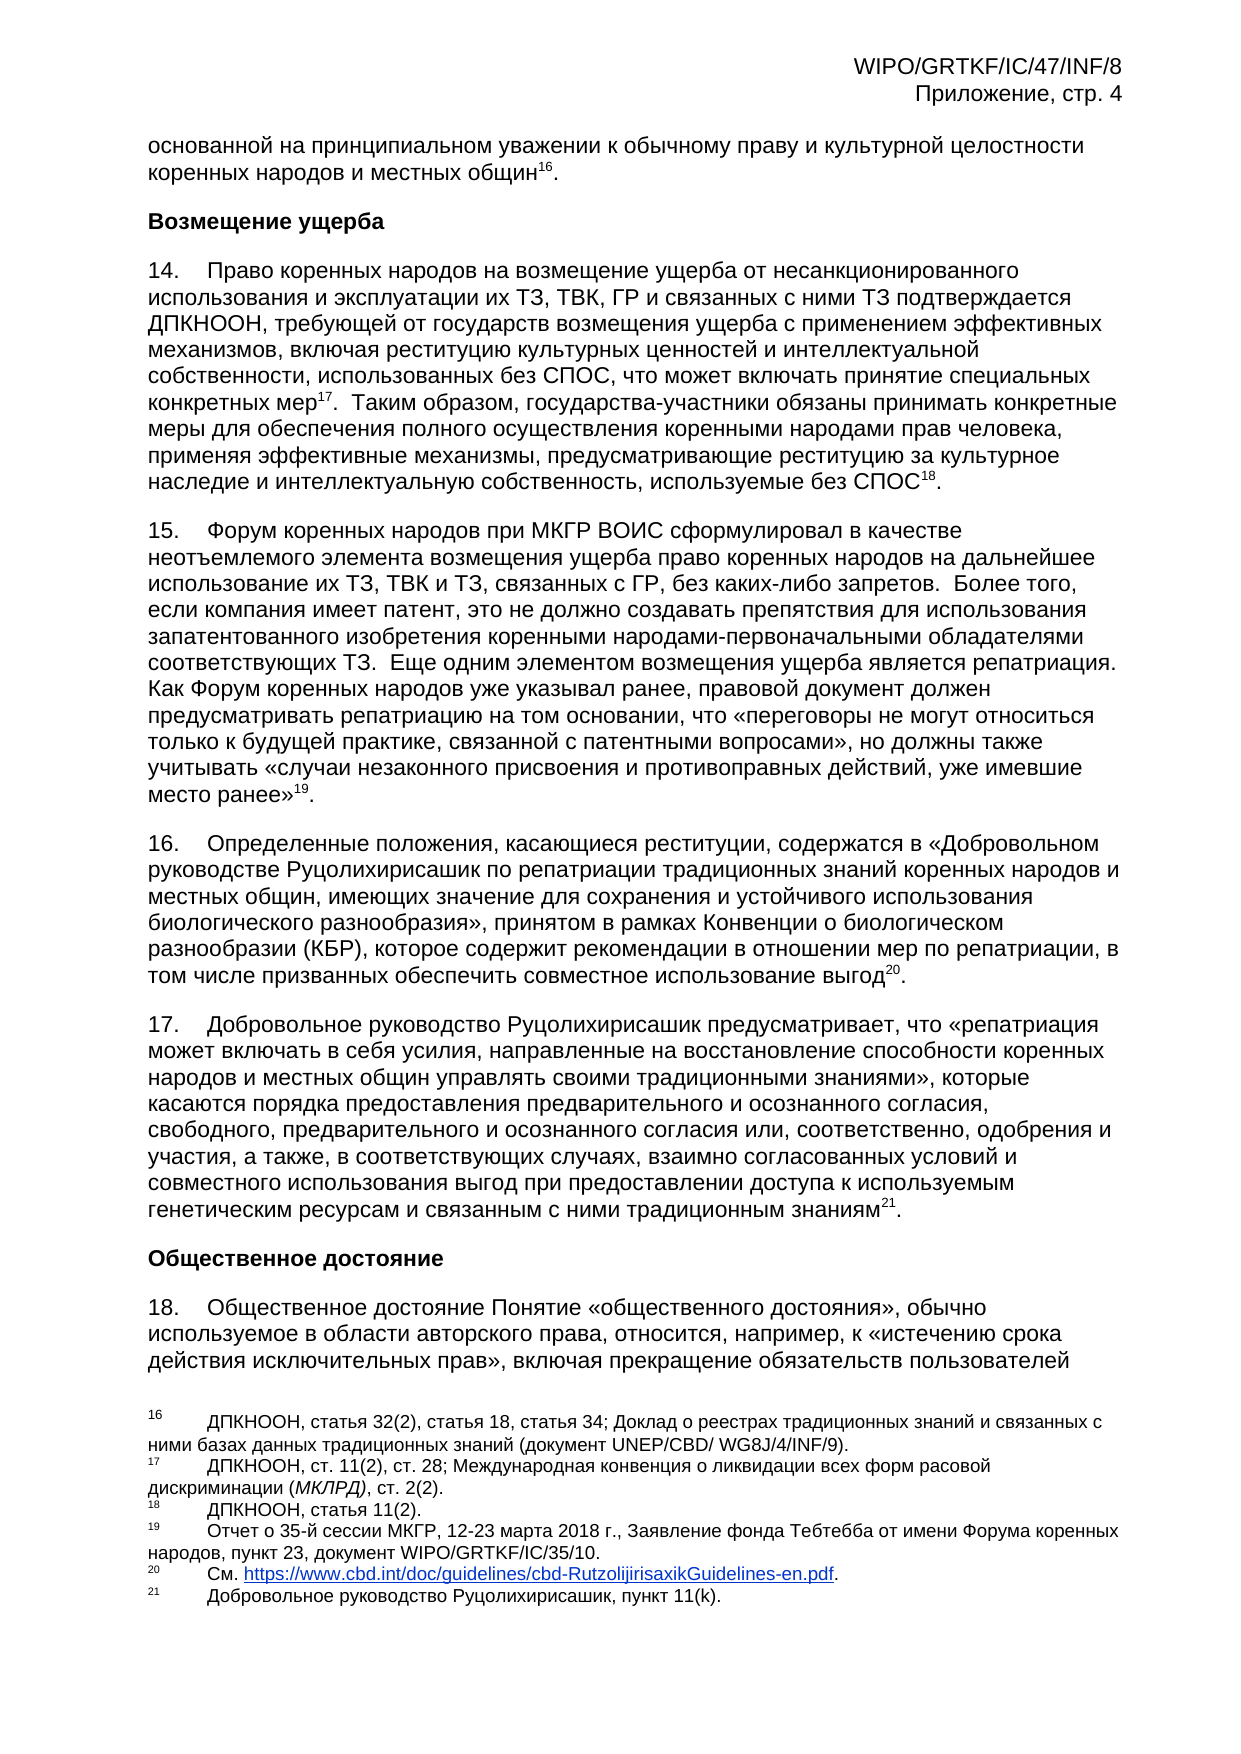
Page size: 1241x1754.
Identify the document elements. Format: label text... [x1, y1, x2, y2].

text Ключевыми элементами режимов sui generis должны быть требования в отношении атрибуции ТЗ коренных народов, разработка баз данных коренными народами и получение их СПОС до получения доступа к ТЗ коренных народов и их использования третьими сторонами. Разработка баз данных и реестров ТЗ коренными народами на основе СПОС может требовать финансовой и технической помощи государств-членов, основанной на принципиальном уважении к обычному праву и культурной целостности коренных народов и местных общин. [148, 132, 1122, 185]
text Возмещение ущерба [148, 208, 1122, 234]
text Добровольное руководство Руцолихирисашик предусматривает, что «репатриация может включать в себя усилия, направленные на восстановление способности коренных народов и местных общин управлять своими традиционными знаниями», которые касаются порядка предоставления предварительного и осознанного согласия, свободного, предварительного и осознанного согласия или, соответственно, одобрения и участия, а также, в соответствующих случаях, взаимно согласованных условий и совместного использования выгод при предоставлении доступа к используемым генетическим ресурсам и связанным с ними традиционным знаниям. [148, 1011, 1122, 1222]
text Форум коренных народов при МКГР ВОИС сформулировал в качестве неотъемлемого элемента возмещения ущерба право коренных народов на дальнейшее использование их ТЗ, ТВК и ТЗ, связанных с ГР, без каких-либо запретов. Более того, если компания имеет патент, это не должно создавать препятствия для использования запатентованного изобретения коренными народами-первоначальными обладателями соответствующих ТЗ. Еще одним элементом возмещения ущерба является репатриация. Как Форум коренных народов уже указывал ранее, правовой документ должен предусматривать репатриацию на том основании, что «переговоры не могут относиться только к будущей практике, связанной с патентными вопросами», но должны также учитывать «случаи незаконного присвоения и противоправных действий, уже имевшие место ранее». [148, 517, 1122, 807]
text Общественное достояние [148, 1245, 1122, 1271]
text Право коренных народов на возмещение ущерба от несанкционированного использования и эксплуатации их ТЗ, ТВК, ГР и связанных с ними ТЗ подтверждается ДПКНООН, требующей от государств возмещения ущерба с применением эффективных механизмов, включая реституцию культурных ценностей и интеллектуальной собственности, использованных без СПОС, что может включать принятие специальных конкретных мер. Таким образом, государства-участники обязаны принимать конкретные меры для обеспечения полного осуществления коренными народами прав человека, применяя эффективные механизмы, предусматривающие реституцию за культурное наследие и интеллектуальную собственность, используемые без СПОС. [148, 257, 1122, 494]
text Определенные положения, касающиеся реституции, содержатся в «Добровольном руководстве Руцолихирисашик по репатриации традиционных знаний коренных народов и местных общин, имеющих значение для сохранения и устойчивого использования биологического разнообразия», принятом в рамках Конвенции о биологическом разнообразии (КБР), которое содержит рекомендации в отношении мер по репатриации, в том числе призванных обеспечить совместное использование выгод. [148, 830, 1122, 988]
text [148, 1294, 1122, 1373]
